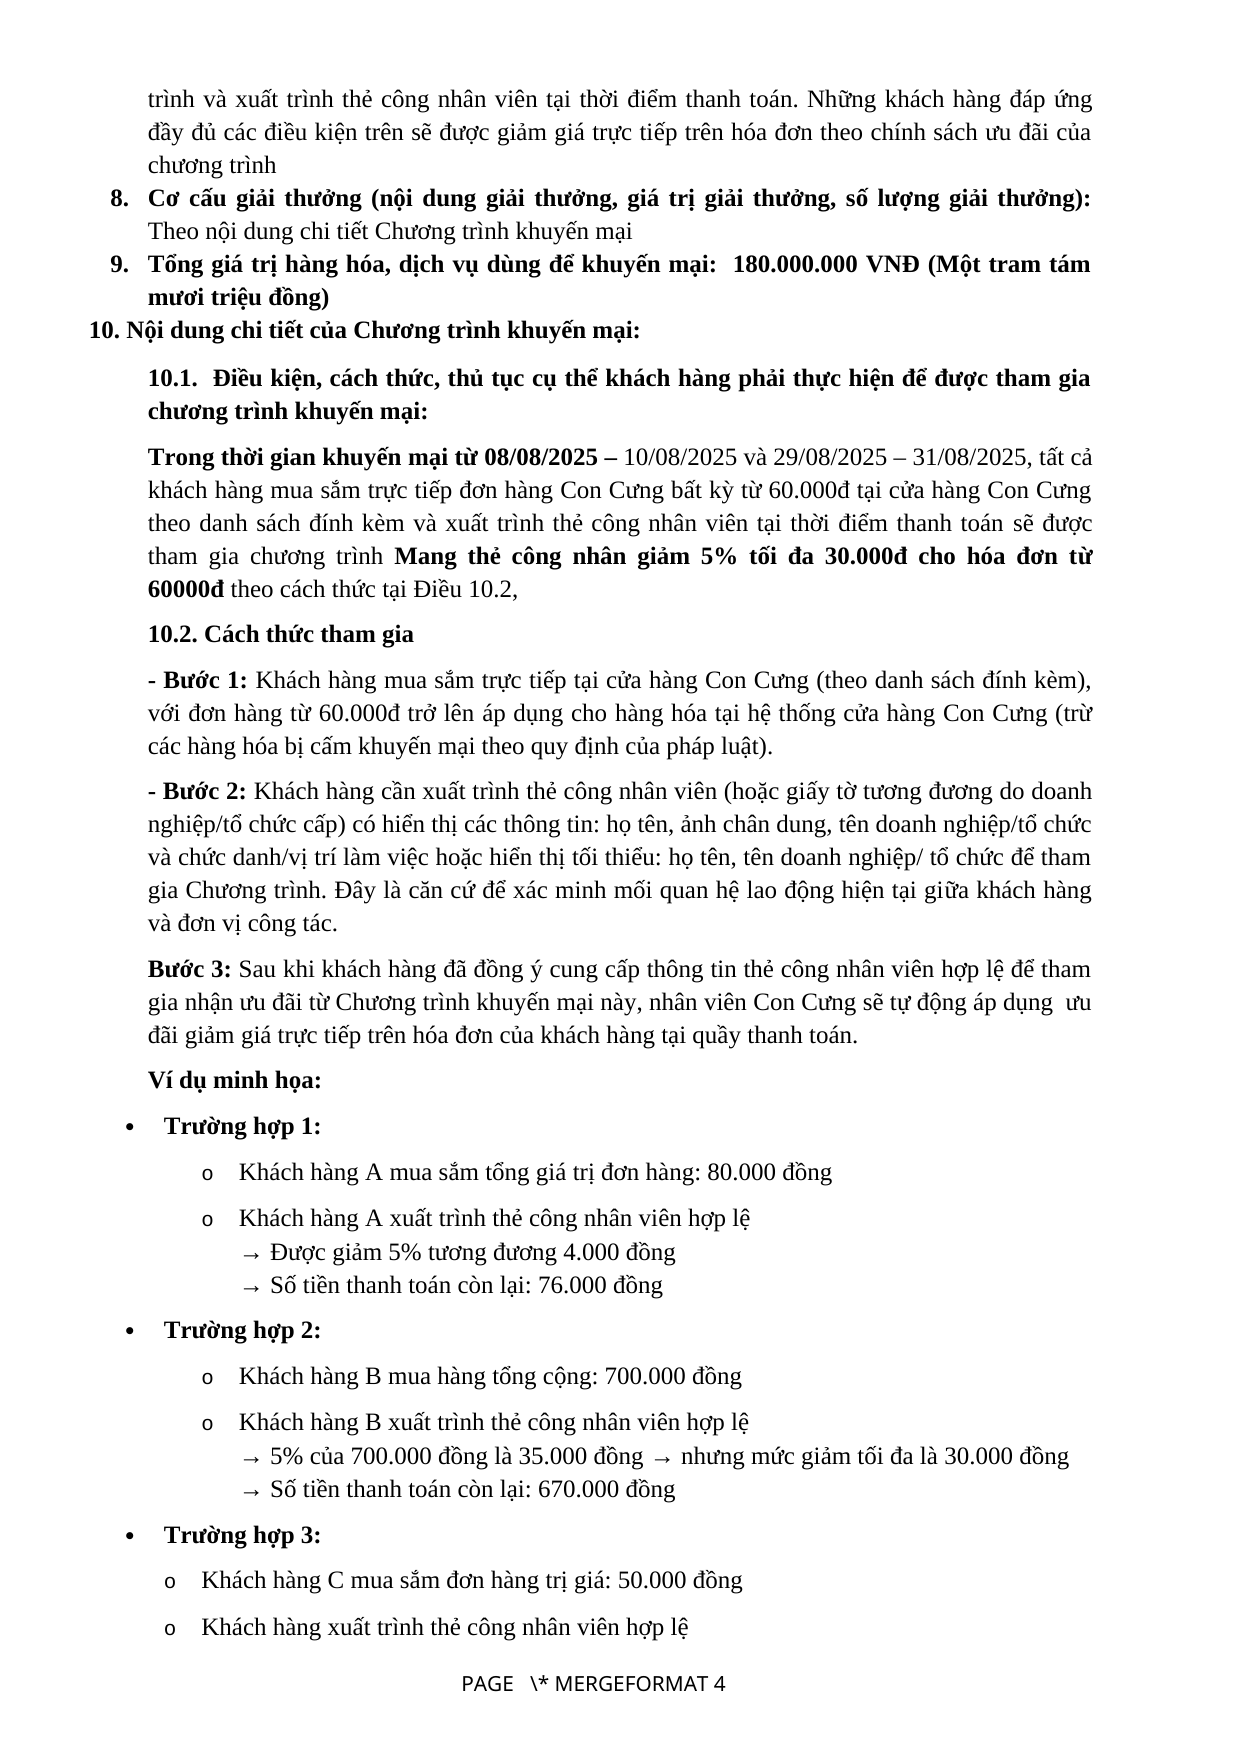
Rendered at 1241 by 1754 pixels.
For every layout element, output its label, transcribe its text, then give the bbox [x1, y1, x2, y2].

list Cơ cấu giải thưởng (nội dung giải thưởng, giá trị giải thưởng, số lượng giải thưởng): Theo nội dung chi tiết Chương trình khuyến mại [110, 183, 1093, 245]
list Khách hàng xuất trình thẻ công nhân viên hợp lệ [164, 1612, 1093, 1641]
list Khách hàng B xuất trình thẻ công nhân viên hợp lệ → 5% của 700.000 đồng là 35.000 đồng → nhưng mức giảm tối đa là 30.000 đồng → Số tiền thanh toán còn lại: 670.000 đồng [201, 1407, 1093, 1503]
list Trường hợp 2: [126, 1316, 1093, 1344]
list Trường hợp 3: [126, 1520, 1093, 1549]
list Trường hợp 1: [126, 1111, 1093, 1140]
list Khách hàng A mua sắm tổng giá trị đơn hàng: 80.000 đồng [201, 1157, 1093, 1186]
text Bước 3: Sau khi khách hàng đã đồng ý cung cấp thông tin thẻ công nhân viên hợp lệ để tham gia nhận ưu đãi từ Chương trình khuyến mại này, nhân viên Con Cưng sẽ tự động áp dụng ưu đãi giảm giá trực tiếp trên hóa đơn của khách hàng tại quầy thanh toán. [148, 954, 1093, 1049]
text - Bước 2: Khách hàng cần xuất trình thẻ công nhân viên (hoặc giấy tờ tương đương do doanh nghiệp/tổ chức cấp) có hiển thị các thông tin: họ tên, ảnh chân dung, tên doanh nghiệp/tổ chức và chức danh/vị trí làm việc hoặc hiển thị tối thiểu: họ tên, tên doanh nghiệp/ tổ chức để tham gia Chương trình. Đây là căn cứ để xác minh mối quan hệ lao động hiện tại giữa khách hàng và đơn vị công tác. [148, 776, 1093, 937]
list Khách hàng C mua sắm đơn hàng trị giá: 50.000 đồng [164, 1565, 1093, 1595]
list Khách hàng B mua hàng tổng cộng: 700.000 đồng [201, 1361, 1093, 1391]
text 10.2. Cách thức tham gia [148, 619, 1093, 648]
text Trong thời gian khuyến mại từ 08/08/2025 – 10/08/2025 và 29/08/2025 – 31/08/2025, tất cả khách hàng mua sắm trực tiếp đơn hàng Con Cưng bất kỳ từ 60.000đ tại cửa hàng Con Cưng theo danh sách đính kèm và xuất trình thẻ công nhân viên tại thời điểm thanh toán sẽ được tham gia chương trình Mang thẻ công nhân giảm 5% tối đa 30.000đ cho hóa đơn từ 60000đ theo cách thức tại Điều 10.2, [148, 442, 1093, 603]
list Tổng giá trị hàng hóa, dịch vụ dùng để khuyến mại: 180.000.000 VNĐ (Một tram tám mươi triệu đồng) [110, 249, 1093, 311]
list Khách hàng A xuất trình thẻ công nhân viên hợp lệ → Được giảm 5% tương đương 4.000 đồng → Số tiền thanh toán còn lại: 76.000 đồng [201, 1203, 1093, 1299]
text - Bước 1: Khách hàng mua sắm trực tiếp tại cửa hàng Con Cưng (theo danh sách đính kèm), với đơn hàng từ 60.000đ trở lên áp dụng cho hàng hóa tại hệ thống cửa hàng Con Cưng (trừ các hàng hóa bị cấm khuyến mại theo quy định của pháp luật). [148, 665, 1093, 760]
text 10.1. Điều kiện, cách thức, thủ tục cụ thể khách hàng phải thực hiện để được tham gia chương trình khuyến mại: [148, 363, 1093, 425]
list Nội dung chi tiết của Chương trình khuyến mại: [89, 316, 1093, 344]
text Ví dụ minh họa: [148, 1066, 1093, 1094]
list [110, 84, 1093, 179]
